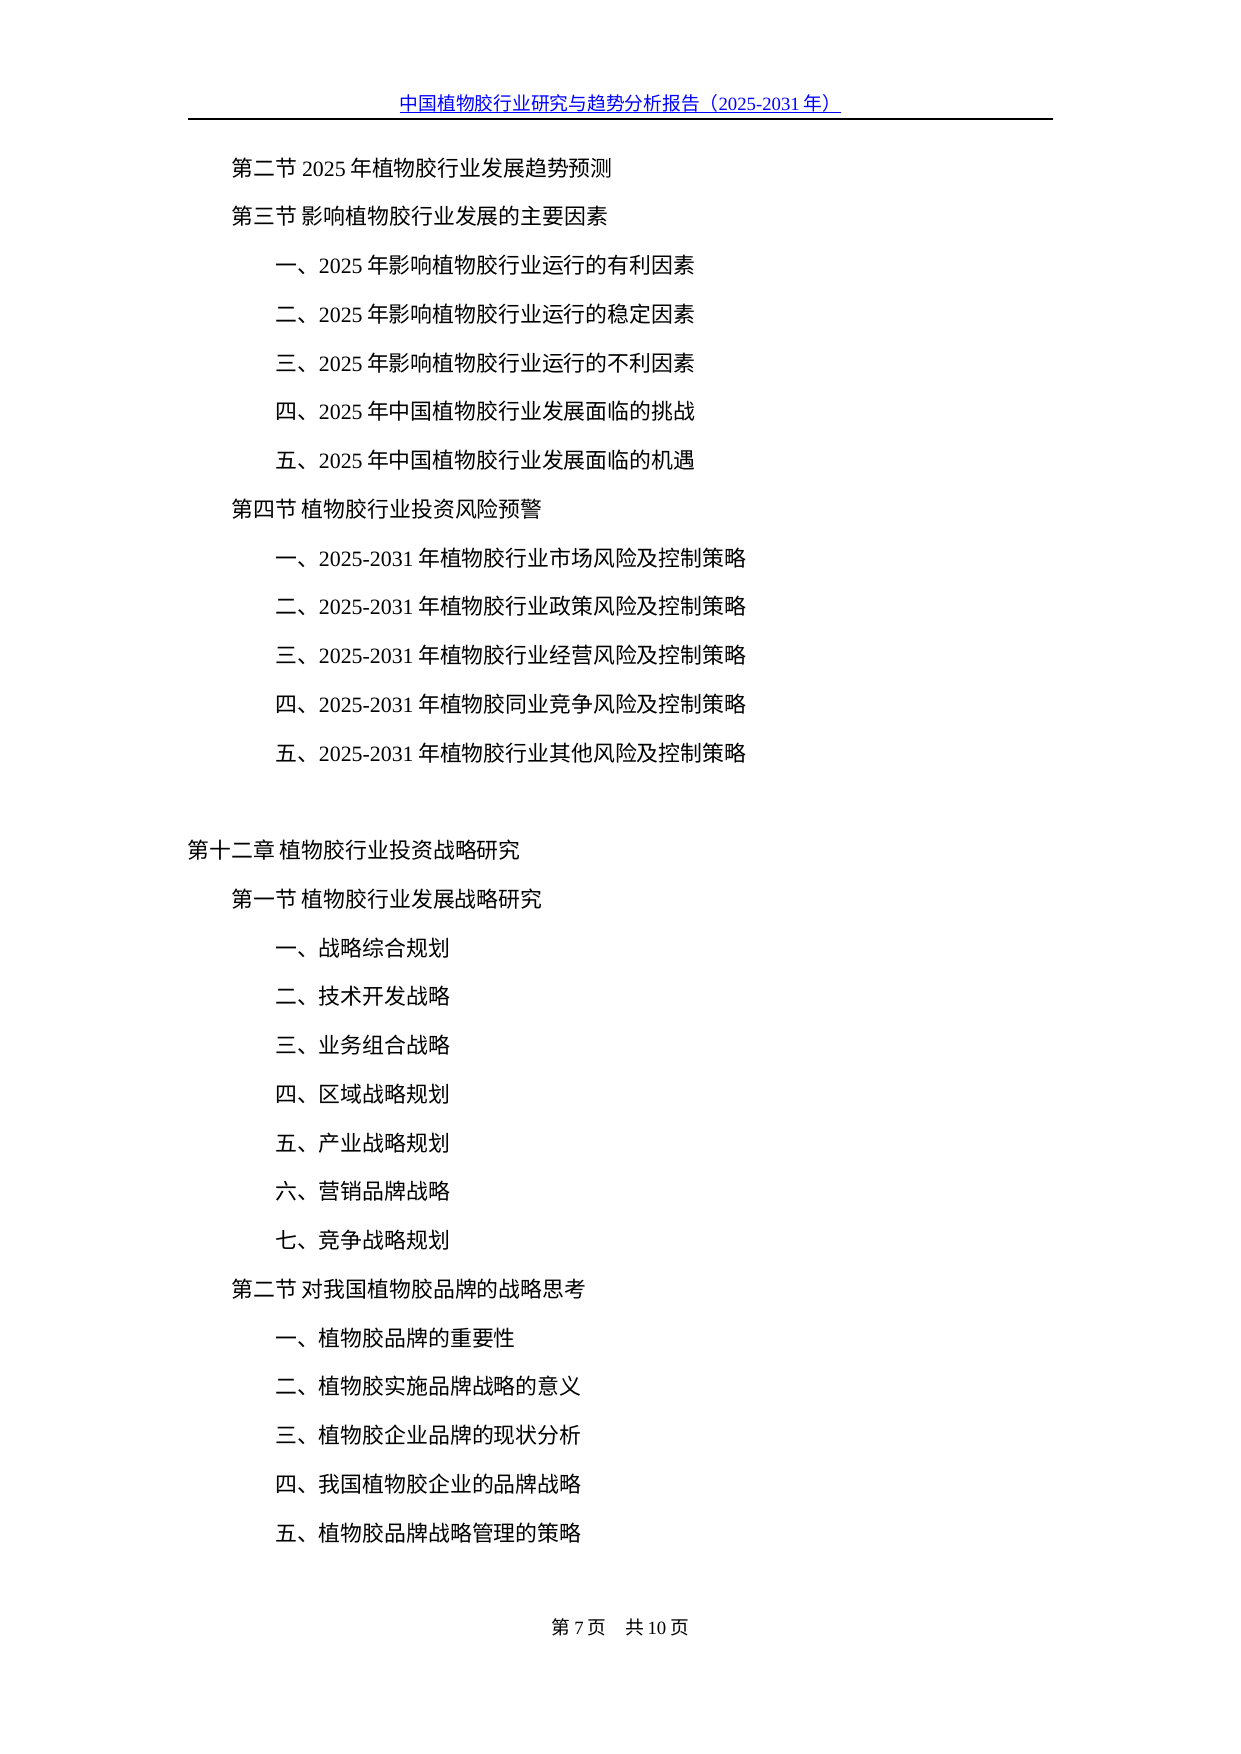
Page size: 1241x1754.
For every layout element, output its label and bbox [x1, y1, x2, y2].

text [187, 150, 1053, 1548]
